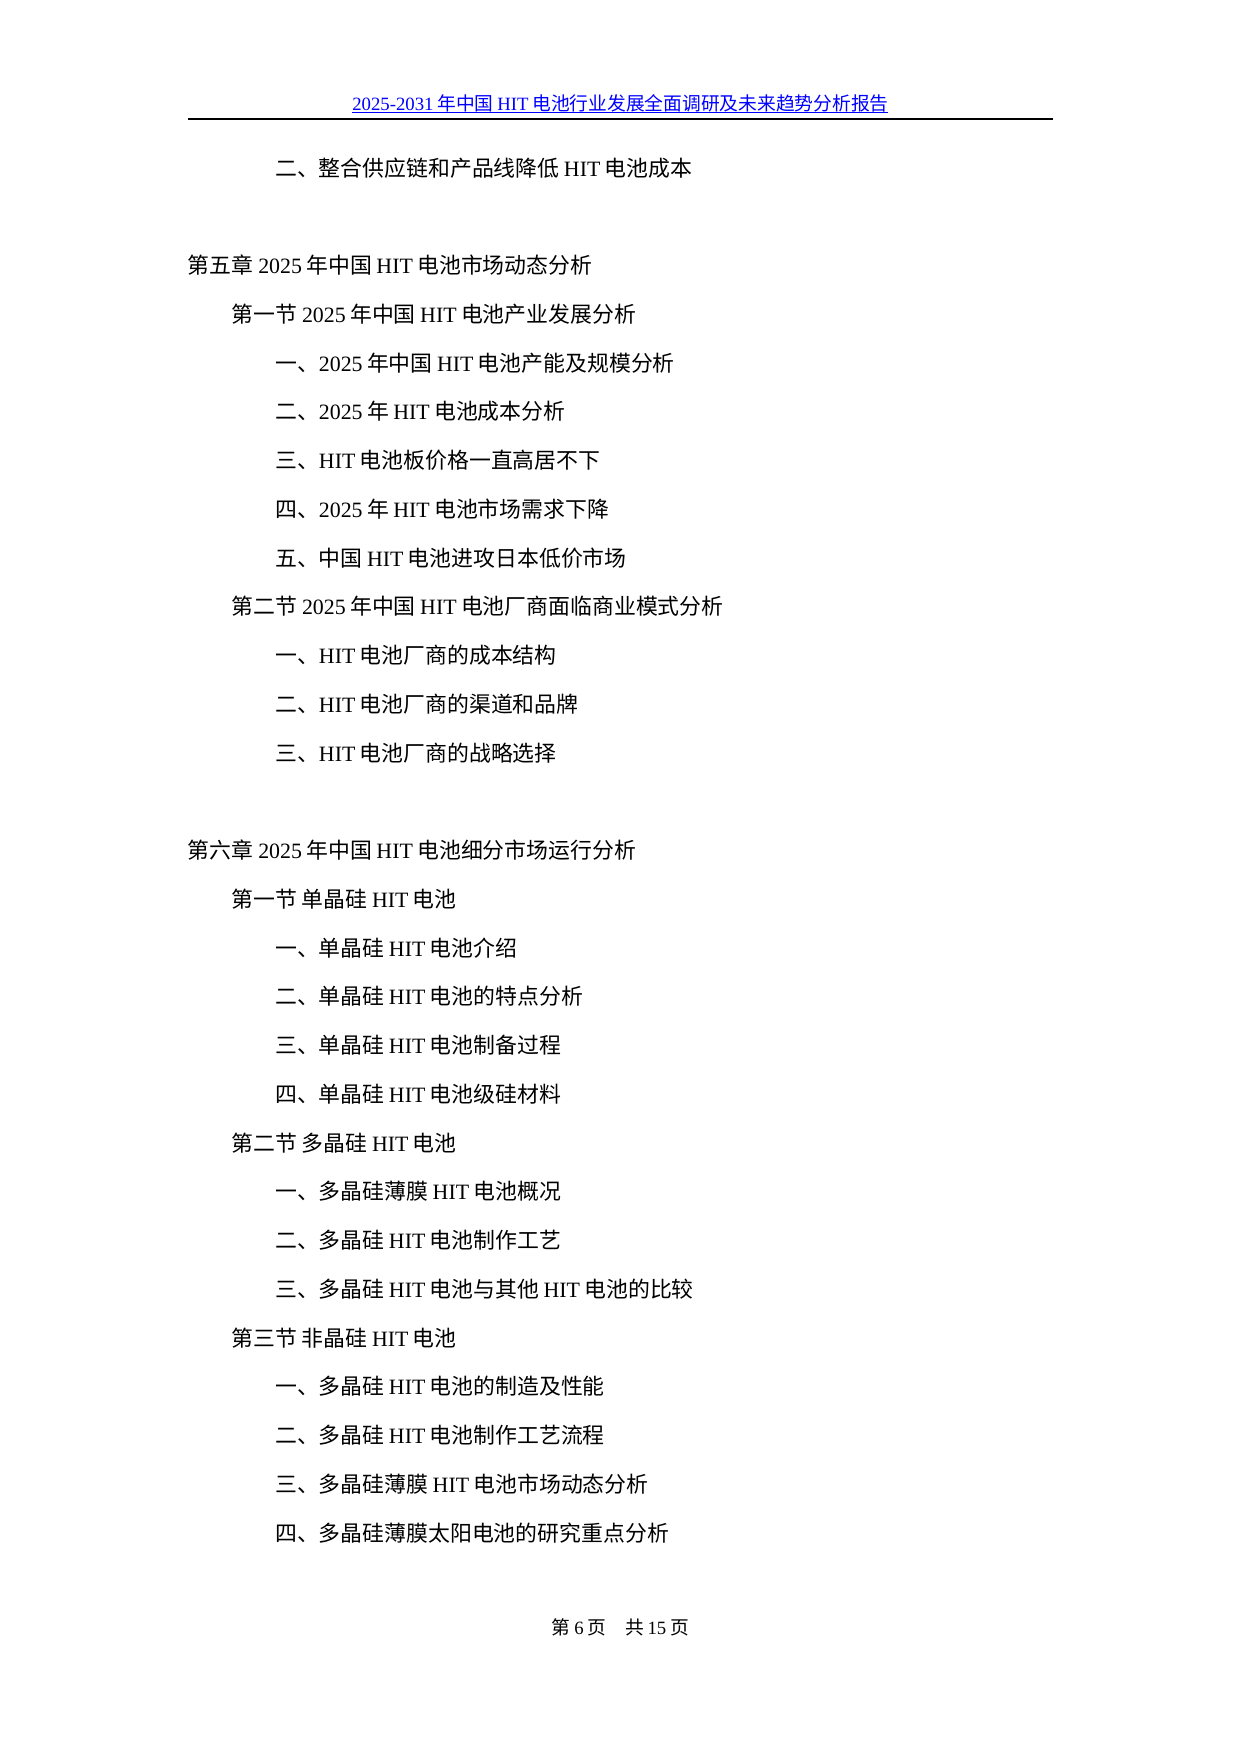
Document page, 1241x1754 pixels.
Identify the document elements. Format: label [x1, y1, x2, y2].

text [187, 150, 1053, 1548]
